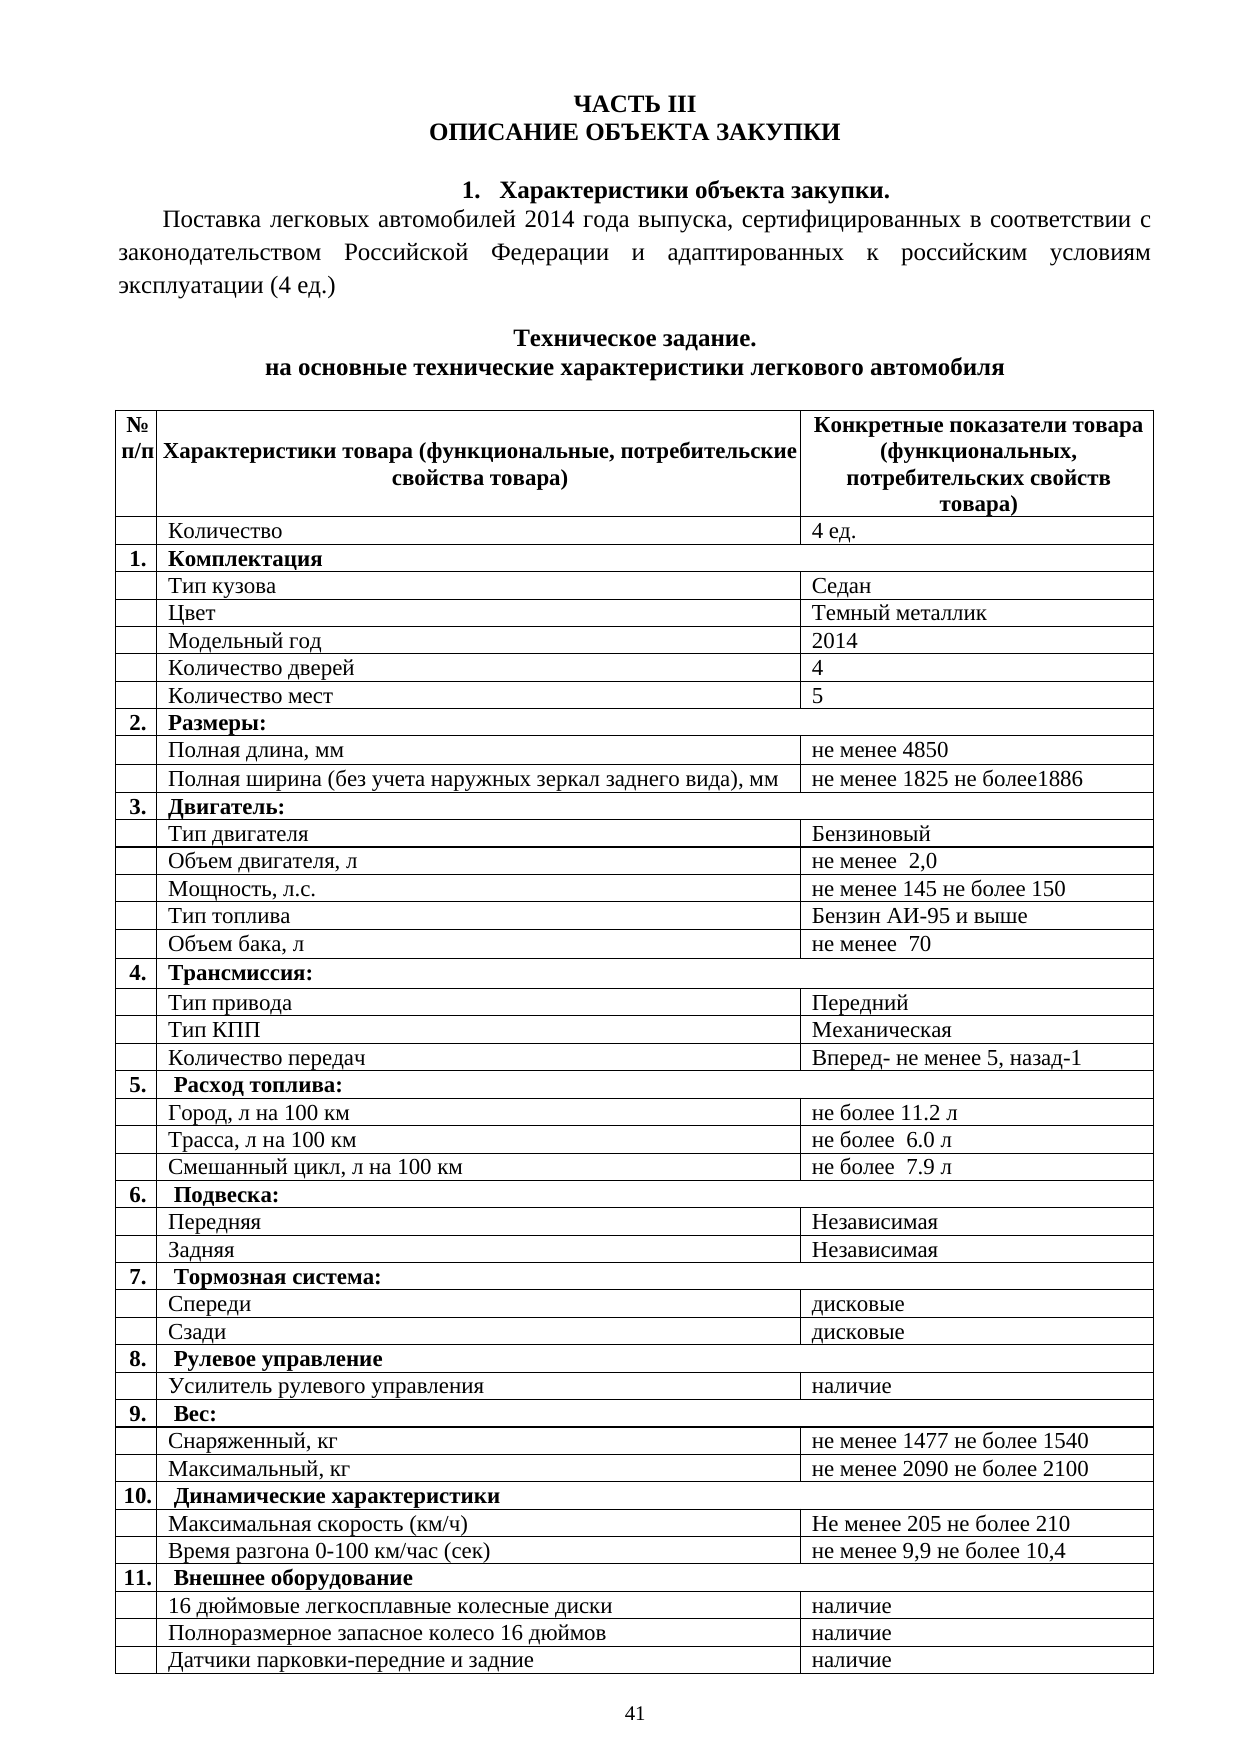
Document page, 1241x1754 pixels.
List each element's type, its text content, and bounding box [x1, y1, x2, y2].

table_cell [116, 1373, 156, 1399]
table_cell не менее 9,9 не более 10,4 [801, 1537, 1153, 1563]
table_cell 10. [116, 1482, 156, 1508]
table_cell Трасса, л на 100 км [157, 1126, 800, 1152]
table_cell не более 11.2 л [801, 1099, 1153, 1125]
table_cell Максимальный, кг [157, 1455, 800, 1481]
table_cell Вес: [157, 1400, 1153, 1426]
table_cell [116, 654, 156, 681]
table_cell 4. [116, 959, 156, 988]
table_cell Вперед- не менее 5, назад-1 [801, 1044, 1153, 1070]
table_cell Рулевое управление [157, 1345, 1153, 1372]
table_cell 2014 [801, 627, 1153, 653]
table_cell 16 дюймовые легкосплавные колесные диски [157, 1592, 800, 1618]
table_cell Модельный год [157, 627, 800, 653]
table_cell [116, 765, 156, 792]
table_cell Полная длина, мм [157, 736, 800, 763]
table_cell 6. [116, 1181, 156, 1207]
table_cell Размеры: [157, 709, 1153, 735]
table_cell не менее 4850 [801, 736, 1153, 763]
table_cell не более 7.9 л [801, 1154, 1153, 1180]
text Поставка легковых автомобилей 2014 года выпуска, сертифицированных в соответствии с законодательством Российской Федерации и адаптированных к российским условиям эксплуатации (4 ед.) [118, 204, 1152, 298]
table_cell не менее 145 не более 150 [801, 875, 1153, 901]
table_cell Бензин АИ-95 и выше [801, 902, 1153, 929]
table_cell Время разгона 0-100 км/час (сек) [157, 1537, 800, 1563]
table_cell [116, 1236, 156, 1262]
table_cell Смешанный цикл, л на 100 км [157, 1154, 800, 1180]
table_cell Цвет [157, 600, 800, 626]
table_cell [116, 1044, 156, 1070]
text ОПИСАНИЕ ОБЪЕКТА ЗАКУПКИ [118, 117, 1152, 146]
table_cell 11. [116, 1564, 156, 1591]
table_cell [116, 902, 156, 929]
table_cell не более 6.0 л [801, 1126, 1153, 1152]
table_cell Тормозная система: [157, 1263, 1153, 1289]
table_cell Задняя [157, 1236, 800, 1262]
table_cell Не менее 205 не более 210 [801, 1510, 1153, 1536]
table_cell 8. [116, 1345, 156, 1372]
text Техническое задание. [118, 323, 1152, 352]
table_cell [116, 875, 156, 901]
table_cell 1. [116, 545, 156, 571]
list Характеристики объекта закупки. [200, 175, 1152, 204]
text ЧАСТЬ III [118, 89, 1152, 117]
table_cell Количество [157, 517, 800, 544]
table_cell [116, 517, 156, 544]
table_cell [116, 1619, 156, 1646]
table_header № п/п [116, 411, 156, 516]
table_cell 9. [116, 1400, 156, 1426]
table_cell [116, 1016, 156, 1043]
table_cell Тип КПП [157, 1016, 800, 1043]
table_cell Спереди [157, 1290, 800, 1317]
table_cell 7. [116, 1263, 156, 1289]
table_cell [116, 1126, 156, 1152]
table_cell Объем бака, л [157, 930, 800, 958]
table_cell не менее 2090 не более 2100 [801, 1455, 1153, 1481]
table_cell 3. [116, 793, 156, 819]
table_cell [116, 1318, 156, 1344]
table_cell Трансмиссия: [157, 959, 1153, 988]
table_cell Тип привода [157, 989, 800, 1015]
table_cell [116, 848, 156, 874]
table_cell Тип двигателя [157, 820, 800, 846]
table_cell Подвеска: [157, 1181, 1153, 1207]
table_cell Седан [801, 572, 1153, 598]
table_cell Количество передач [157, 1044, 800, 1070]
table_header Конкретные показатели товара (функциональных, потребительских свойств товара) [801, 411, 1153, 516]
table_cell [116, 1455, 156, 1481]
table_cell [116, 682, 156, 708]
table_cell Усилитель рулевого управления [157, 1373, 800, 1399]
table_cell Комплектация [157, 545, 1153, 571]
table_cell Объем двигателя, л [157, 848, 800, 874]
table_cell [116, 989, 156, 1015]
table_cell [116, 572, 156, 598]
table_cell Сзади [157, 1318, 800, 1344]
table_cell Мощность, л.с. [157, 875, 800, 901]
table_cell дисковые [801, 1290, 1153, 1317]
table_cell Датчики парковки-передние и задние [157, 1647, 800, 1673]
table_cell не менее 70 [801, 930, 1153, 958]
table_cell не менее 2,0 [801, 848, 1153, 874]
table_cell Количество дверей [157, 654, 800, 681]
table_cell 5 [801, 682, 1153, 708]
table_cell Тип кузова [157, 572, 800, 598]
table_cell Динамические характеристики [157, 1482, 1153, 1508]
table_cell Город, л на 100 км [157, 1099, 800, 1125]
table_cell [116, 1537, 156, 1563]
table_cell [116, 1290, 156, 1317]
table_cell [116, 736, 156, 763]
table_cell Механическая [801, 1016, 1153, 1043]
table_cell [116, 1428, 156, 1454]
table_cell Внешнее оборудование [157, 1564, 1153, 1591]
table_cell Передняя [157, 1208, 800, 1234]
table_cell Расход топлива: [157, 1071, 1153, 1098]
table_cell [116, 1154, 156, 1180]
table_cell 5. [116, 1071, 156, 1098]
table_cell 2. [116, 709, 156, 735]
table_cell [116, 1099, 156, 1125]
table_cell Независимая [801, 1236, 1153, 1262]
table_cell [116, 1592, 156, 1618]
table_cell [116, 930, 156, 958]
table_cell дисковые [801, 1318, 1153, 1344]
table_cell Снаряженный, кг [157, 1428, 800, 1454]
table_cell [116, 1510, 156, 1536]
table_cell 4 ед. [801, 517, 1153, 544]
table_cell наличие [801, 1619, 1153, 1646]
table_cell Темный металлик [801, 600, 1153, 626]
table_header Характеристики товара (функциональные, потребительские свойства товара) [157, 411, 800, 516]
table_cell наличие [801, 1647, 1153, 1673]
table_cell Тип топлива [157, 902, 800, 929]
table_cell Количество мест [157, 682, 800, 708]
table_cell Полная ширина (без учета наружных зеркал заднего вида), мм [157, 765, 800, 792]
table_cell [116, 1208, 156, 1234]
table_cell Бензиновый [801, 820, 1153, 846]
table_cell Полноразмерное запасное колесо 16 дюймов [157, 1619, 800, 1646]
table_cell Передний [801, 989, 1153, 1015]
table_cell не менее 1825 не более1886 [801, 765, 1153, 792]
table_cell Независимая [801, 1208, 1153, 1234]
table_cell Двигатель: [157, 793, 1153, 819]
table_cell не менее 1477 не более 1540 [801, 1428, 1153, 1454]
table_cell наличие [801, 1373, 1153, 1399]
table_cell [116, 627, 156, 653]
text на основные технические характеристики легкового автомобиля [118, 352, 1152, 381]
table_cell [116, 820, 156, 846]
table_cell [116, 1647, 156, 1673]
table_cell 4 [801, 654, 1153, 681]
table_cell [116, 600, 156, 626]
table_cell Максимальная скорость (км/ч) [157, 1510, 800, 1536]
table_cell наличие [801, 1592, 1153, 1618]
